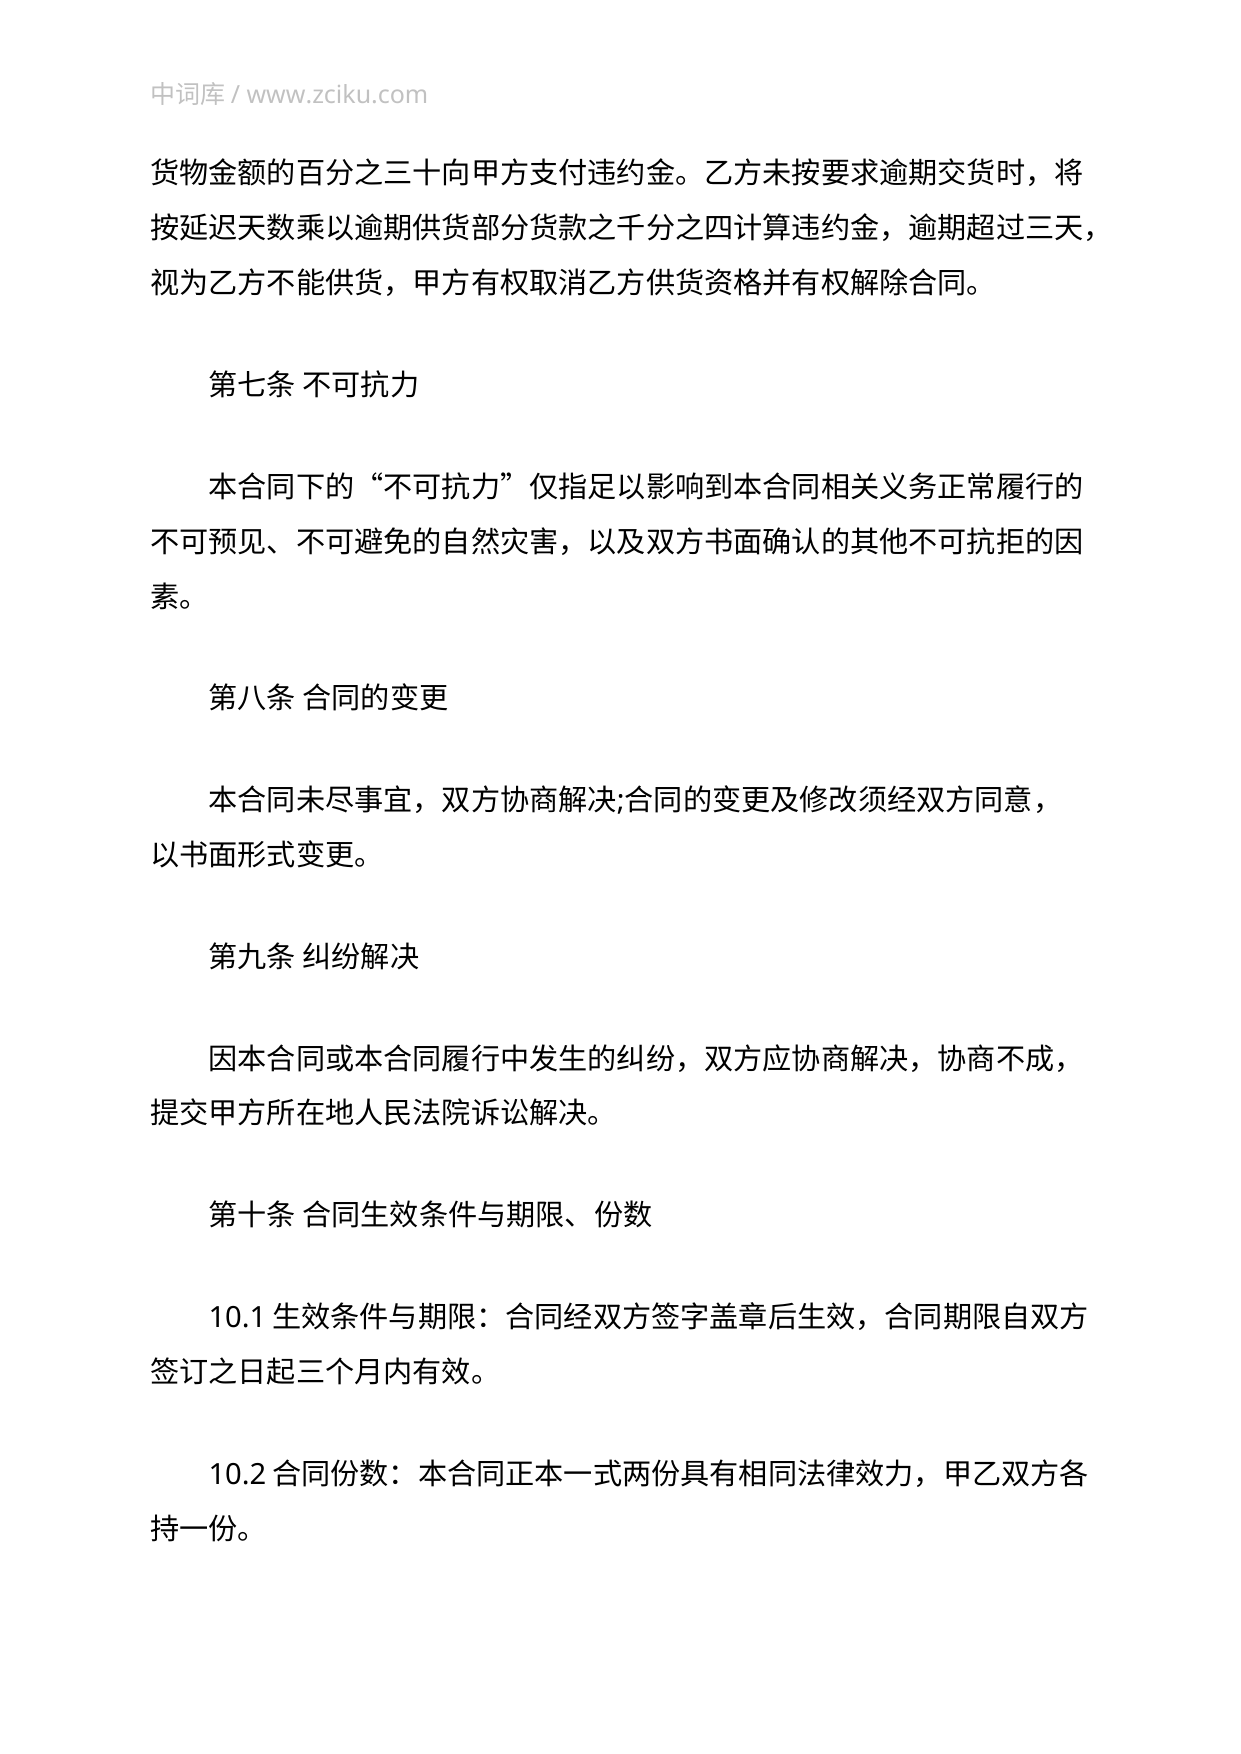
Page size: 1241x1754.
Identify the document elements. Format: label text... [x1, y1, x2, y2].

text 第九条 纠纷解决 [150, 933, 1090, 976]
text 第十条 合同生效条件与期限、份数 [150, 1192, 1090, 1234]
text 10.2合同份数：本合同正本一式两份具有相同法律效力，甲乙双方各持一份。 [150, 1450, 1090, 1548]
text 因本合同或本合同履行中发生的纠纷，双方应协商解决，协商不成，提交甲方所在地人民法院诉讼解决。 [150, 1035, 1090, 1132]
text 第八条 合同的变更 [150, 675, 1090, 717]
text 本合同未尽事宜，双方协商解决;合同的变更及修改须经双方同意，以书面形式变更。 [150, 777, 1090, 874]
text 10.1生效条件与期限：合同经双方签字盖章后生效，合同期限自双方签订之日起三个月内有效。 [150, 1294, 1090, 1391]
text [150, 150, 1090, 302]
text 第七条 不可抗力 [150, 362, 1090, 404]
text 本合同下的“不可抗力”仅指足以影响到本合同相关义务正常履行的不可预见、不可避免的自然灾害，以及双方书面确认的其他不可抗拒的因素。 [150, 463, 1090, 615]
